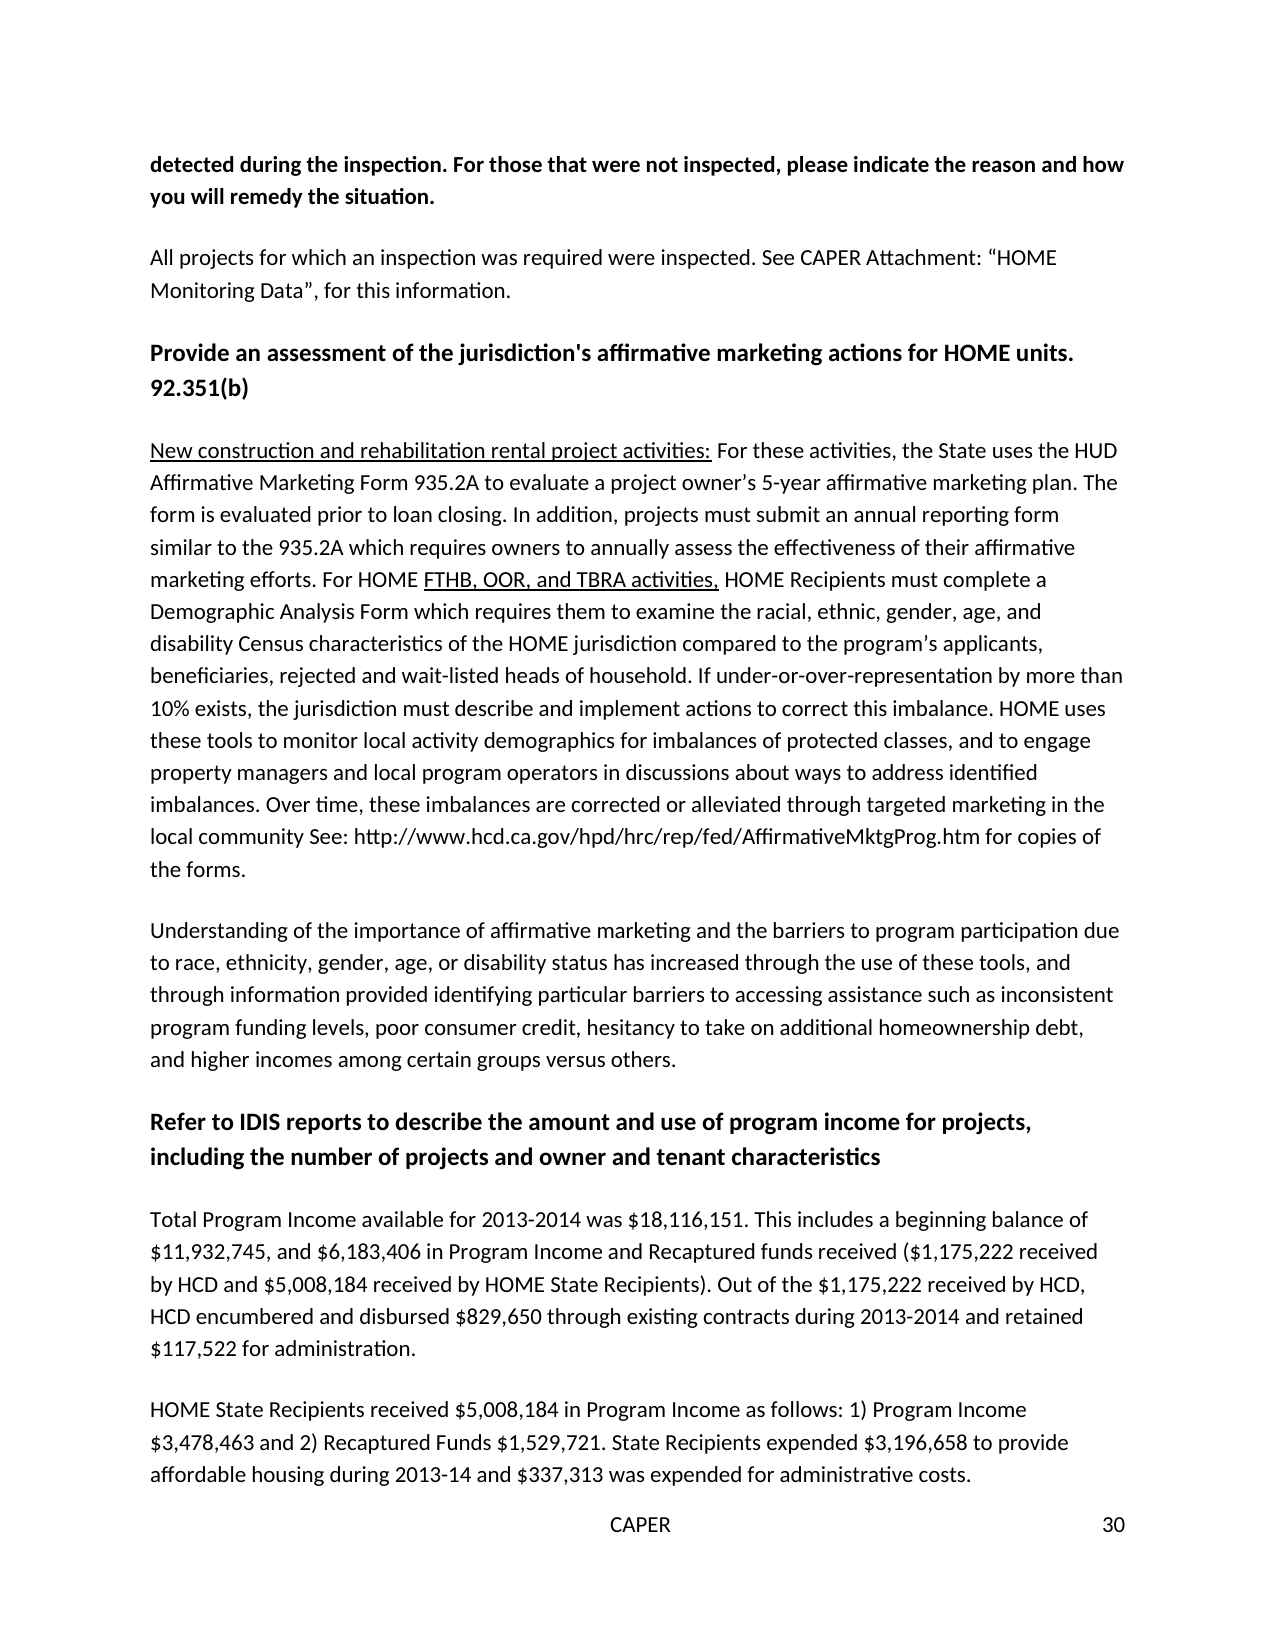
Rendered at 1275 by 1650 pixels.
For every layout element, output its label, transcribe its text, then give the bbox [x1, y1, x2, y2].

text New construction and rehabilitation rental project activities: For these activities, the State uses the HUD Affirmative Marketing Form 935.2A to evaluate a project owner’s 5-year affirmative marketing plan. The form is evaluated prior to loan closing. In addition, projects must submit an annual reporting form similar to the 935.2A which requires owners to annually assess the effectiveness of their affirmative marketing efforts. For HOME FTHB, OOR, and TBRA activities, HOME Recipients must complete a Demographic Analysis Form which requires them to examine the racial, ethnic, gender, age, and disability Census characteristics of the HOME jurisdiction compared to the program’s applicants, beneficiaries, rejected and wait-listed heads of household. If under-or-over-representation by more than 10% exists, the jurisdiction must describe and implement actions to correct this imbalance. HOME uses these tools to monitor local activity demographics for imbalances of protected classes, and to engage property managers and local program operators in discussions about ways to address identified imbalances. Over time, these imbalances are corrected or alleviated through targeted marketing in the local community See: http://www.hcd.ca.gov/hpd/hrc/rep/fed/AffirmativeMktgProg.htm for copies of the forms. [150, 436, 1125, 883]
text HOME State Recipients received $5,008,184 in Program Income as follows: 1) Program Income $3,478,463 and 2) Recaptured Funds $1,529,721. State Recipients expended $3,196,658 to provide affordable housing during 2013-14 and $337,313 was expended for administrative costs. [150, 1395, 1125, 1488]
text Provide an assessment of the jurisdiction's affirmative marketing actions for HOME units. 92.351(b) [150, 337, 1125, 403]
text All projects for which an inspection was required were inspected. See CAPER Attachment: “HOME Monitoring Data”, for this information. [150, 243, 1125, 304]
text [150, 150, 1125, 210]
text Understanding of the importance of affirmative marketing and the barriers to program participation due to race, ethnicity, gender, age, or disability status has increased through the use of these tools, and through information provided identifying particular barriers to accessing assistance such as inconsistent program funding levels, poor consumer credit, hesitancy to take on additional homeownership debt, and higher incomes among certain groups versus others. [150, 916, 1125, 1073]
text Total Program Income available for 2013-2014 was $18,116,151. This includes a beginning balance of $11,932,745, and $6,183,406 in Program Income and Recaptured funds received ($1,175,222 received by HCD and $5,008,184 received by HOME State Recipients). Out of the $1,175,222 received by HCD, HCD encumbered and disbursed $829,650 through existing contracts during 2013-2014 and retained $117,522 for administration. [150, 1205, 1125, 1362]
text Refer to IDIS reports to describe the amount and use of program income for projects, including the number of projects and owner and tenant characteristics [150, 1106, 1125, 1172]
